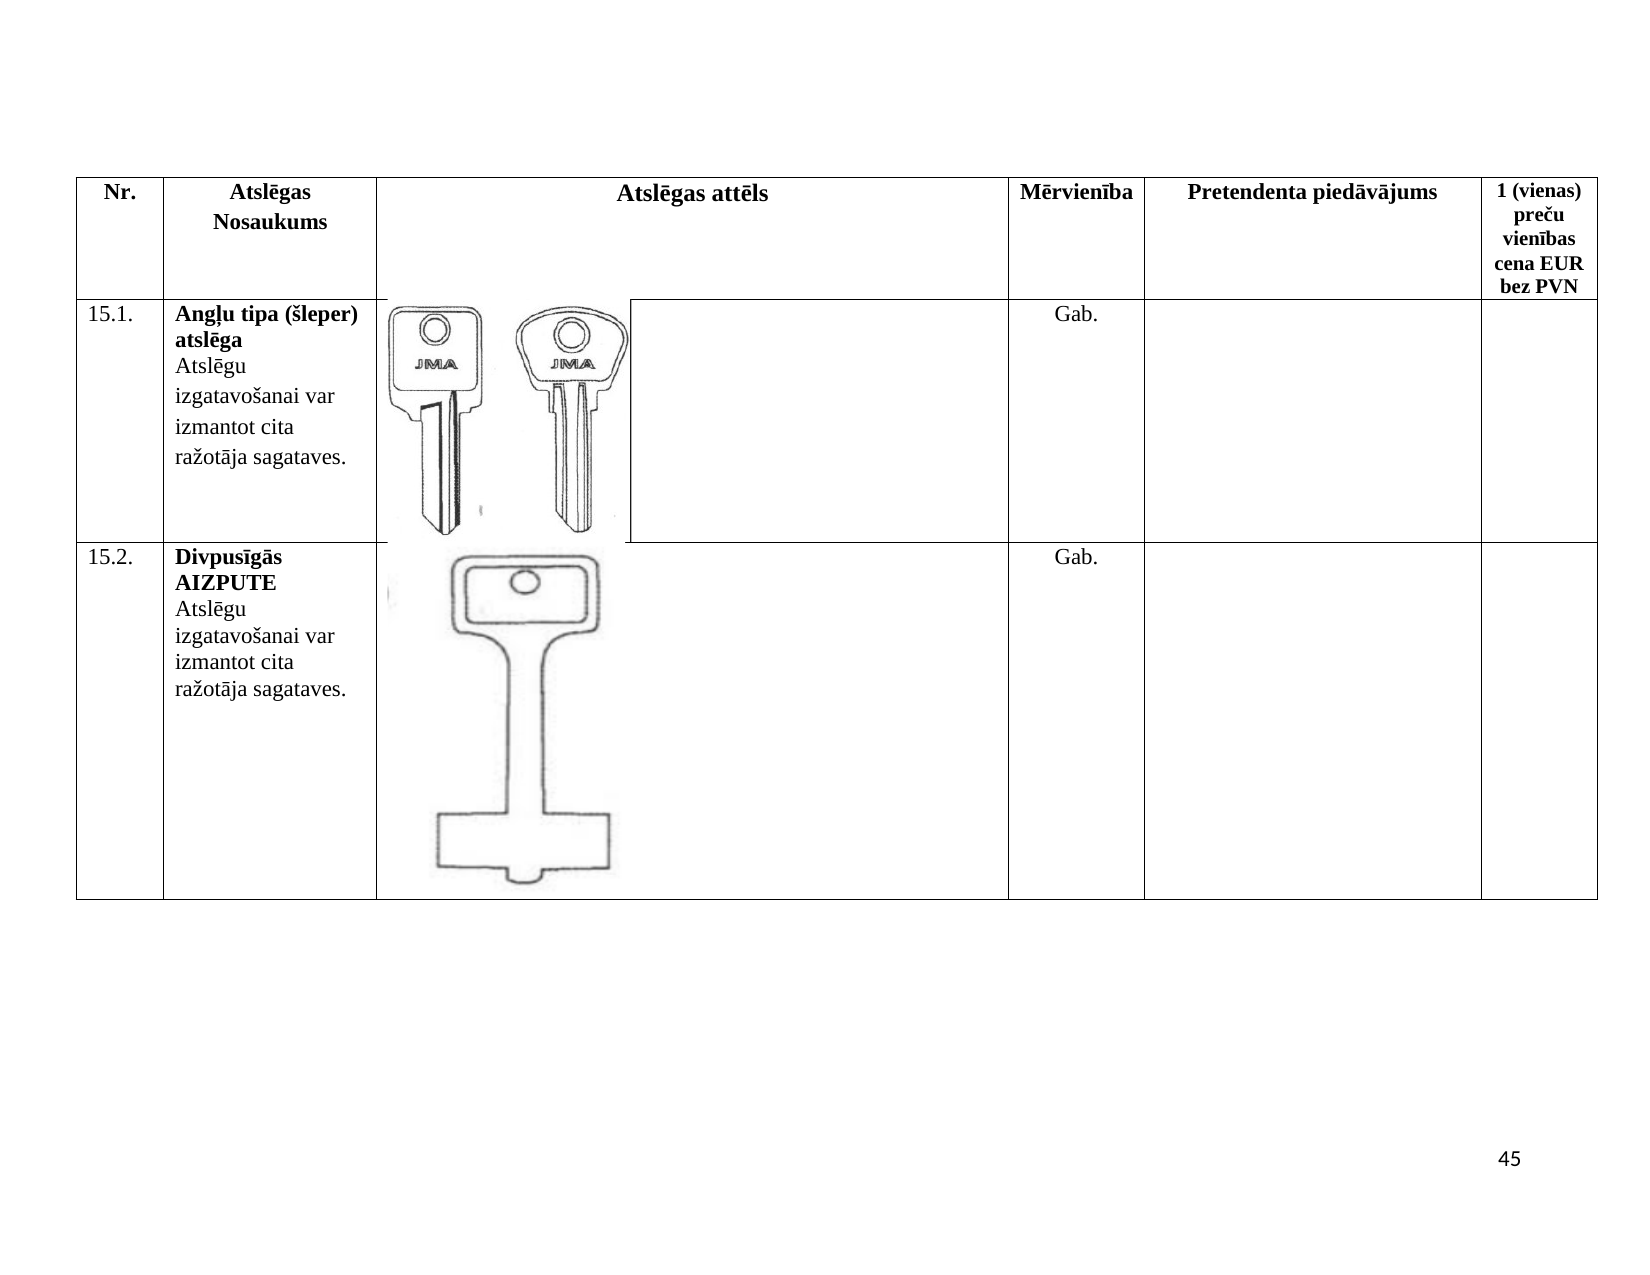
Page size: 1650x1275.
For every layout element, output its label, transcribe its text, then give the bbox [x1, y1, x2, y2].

table_cell Divpusīgās AIZPUTE Atslēgu izgatavošanai var izmantot cita ražotāja sagataves. [164, 543, 376, 899]
table_cell Pretendenta piedāvājums [1145, 178, 1481, 298]
table_cell [1145, 543, 1481, 899]
table_cell Angļu tipa (šleper) atslēga Atslēgu izgatavošanai var izmantot cita ražotāja sagataves. [164, 300, 376, 542]
table_cell 15.2. [77, 543, 163, 899]
table_cell 1 (vienas) preču vienības cena EUR bez PVN [1482, 178, 1597, 298]
table_cell Mērvienība [1009, 178, 1144, 298]
table_cell [1145, 300, 1481, 542]
table_cell [632, 300, 1008, 542]
table_cell Atslēgas Nosaukums [164, 178, 376, 298]
table_cell [626, 543, 1008, 899]
table_cell 15.1. [77, 300, 163, 542]
table_cell Gab. [1009, 543, 1144, 899]
table_cell [377, 543, 387, 899]
table_cell [1482, 300, 1597, 542]
table_cell Nr. [77, 178, 163, 298]
table_cell Atslēgas attēls [377, 178, 1008, 298]
table_cell [377, 300, 387, 542]
picture [387, 299, 632, 899]
table_cell [1482, 543, 1597, 899]
table_cell Gab. [1009, 300, 1144, 542]
